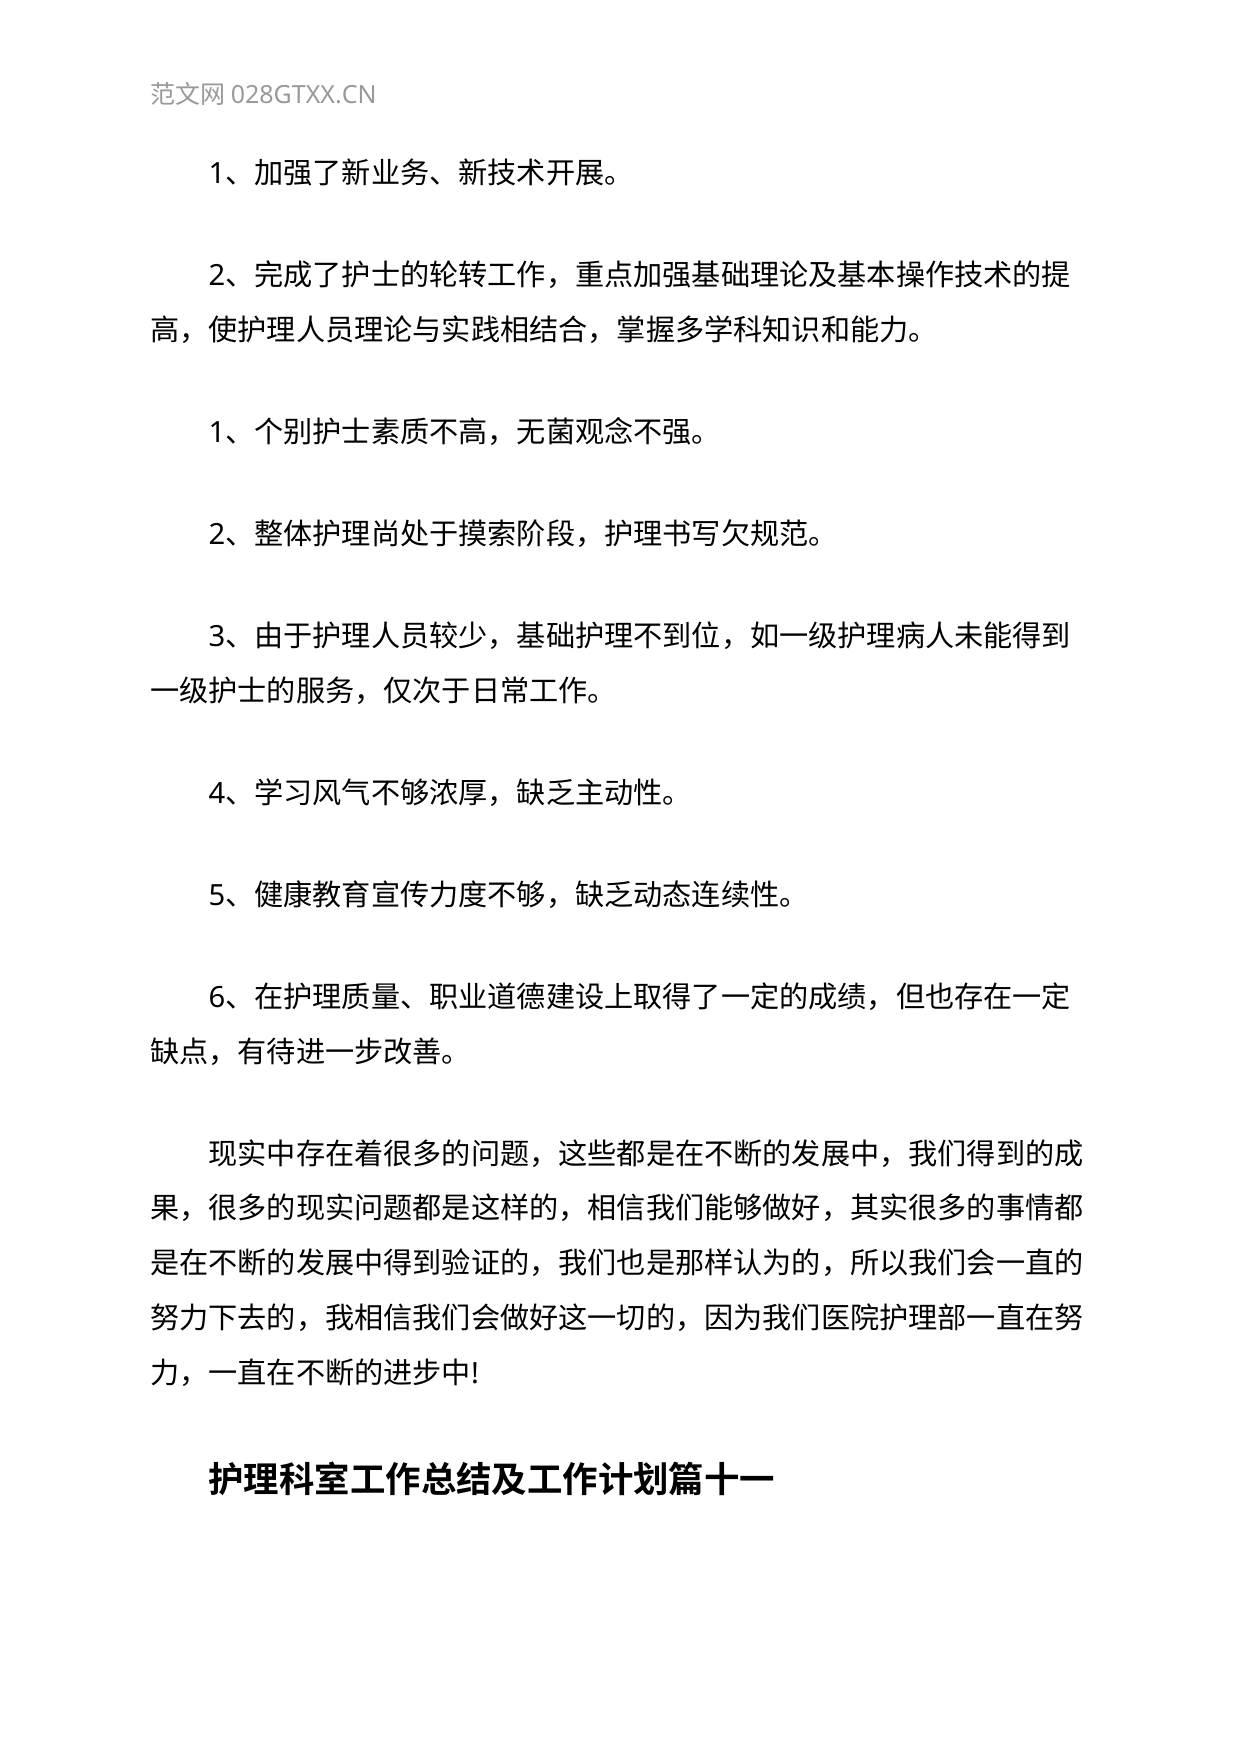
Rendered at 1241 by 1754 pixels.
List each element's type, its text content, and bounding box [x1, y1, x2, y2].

text 现实中存在着很多的问题，这些都是在不断的发展中，我们得到的成果，很多的现实问题都是这样的，相信我们能够做好，其实很多的事情都是在不断的发展中得到验证的，我们也是那样认为的，所以我们会一直的努力下去的，我相信我们会做好这一切的，因为我们医院护理部一直在努力，一直在不断的进步中! [150, 1130, 1090, 1392]
text 5、健康教育宣传力度不够，缺乏动态连续性。 [150, 871, 1090, 914]
text 1、加强了新业务、新技术开展。 [150, 150, 1090, 192]
text 4、学习风气不够浓厚，缺乏主动性。 [150, 769, 1090, 812]
text 护理科室工作总结及工作计划篇十一 [150, 1452, 1090, 1503]
text 6、在护理质量、职业道德建设上取得了一定的成绩，但也存在一定缺点，有待进一步改善。 [150, 973, 1090, 1071]
text 2、完成了护士的轮转工作，重点加强基础理论及基本操作技术的提高，使护理人员理论与实践相结合，掌握多学科知识和能力。 [150, 252, 1090, 349]
text 3、由于护理人员较少，基础护理不到位，如一级护理病人未能得到一级护士的服务，仅次于日常工作。 [150, 613, 1090, 710]
text 2、整体护理尚处于摸索阶段，护理书写欠规范。 [150, 511, 1090, 553]
text 1、个别护士素质不高，无菌观念不强。 [150, 409, 1090, 451]
